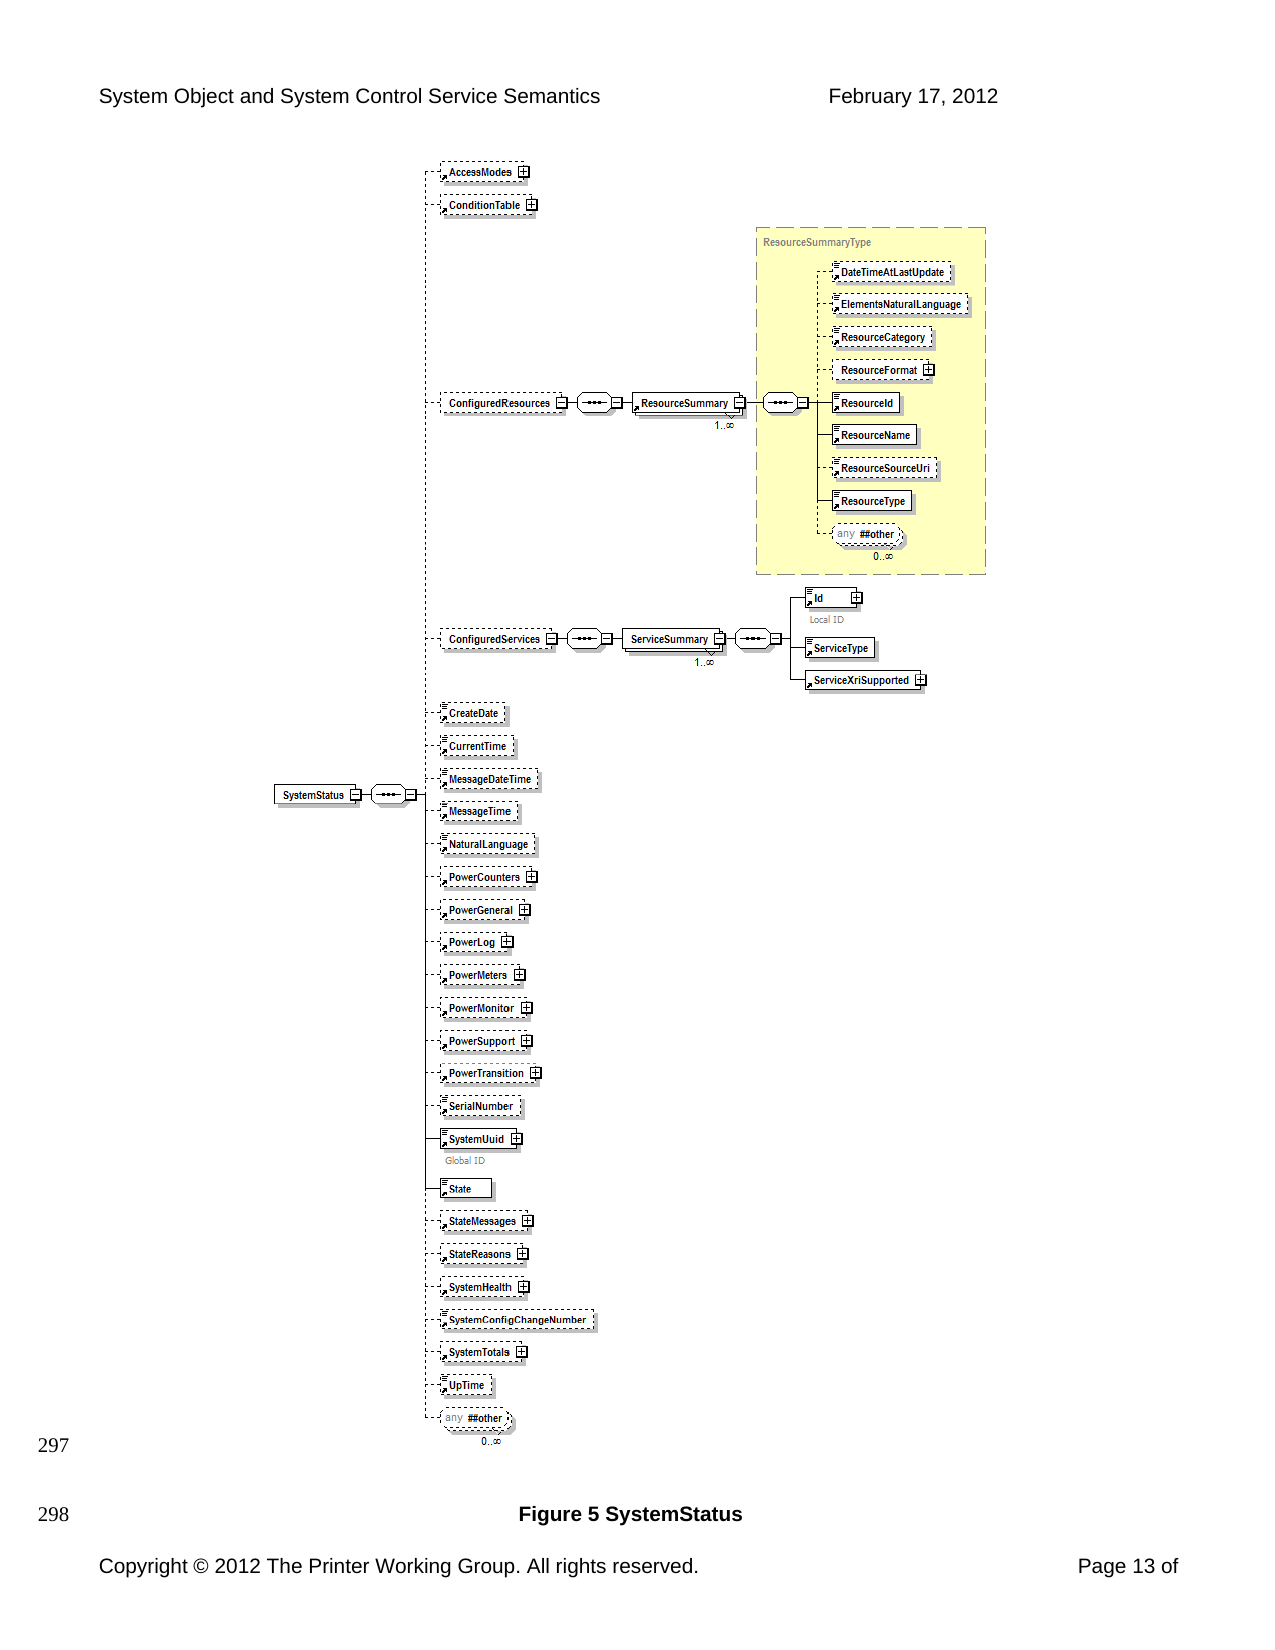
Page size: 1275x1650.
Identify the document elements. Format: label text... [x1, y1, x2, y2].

picture [264, 156, 997, 1452]
text Figure 5 SystemStatus [98, 1502, 1162, 1526]
